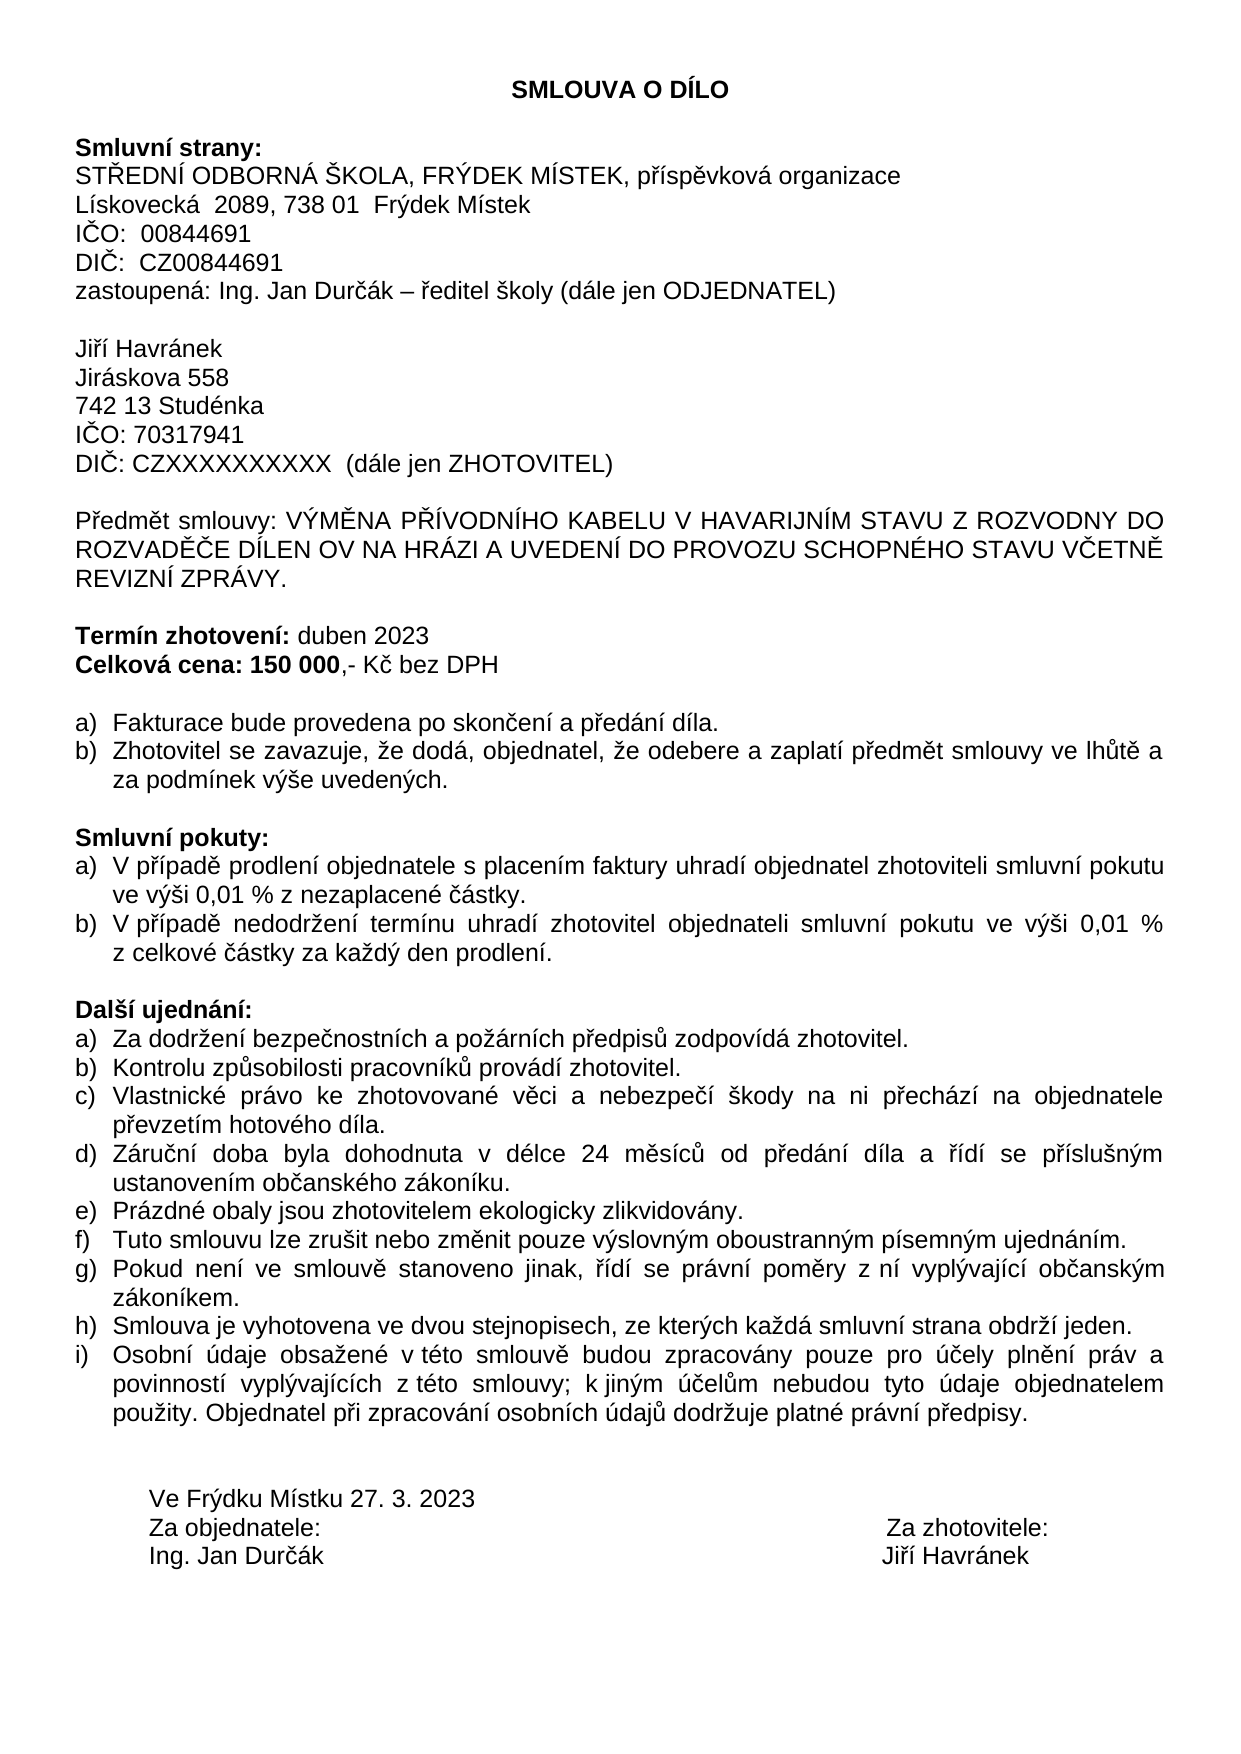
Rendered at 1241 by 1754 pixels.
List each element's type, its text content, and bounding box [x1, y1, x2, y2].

text DIČ: CZXXXXXXXXXX (dále jen ZHOTOVITEL) [75, 449, 1165, 477]
list Vlastnické právo ke zhotovované věci a nebezpečí škody na ni přechází na objednatele převzetím hotového díla. [75, 1081, 1165, 1139]
text Jiráskova 558 [75, 362, 1165, 391]
list Tuto smlouvu lze zrušit nebo změnit pouze výslovným oboustranným písemným ujednáním. [75, 1225, 1165, 1254]
list Kontrolu způsobilosti pracovníků provádí zhotovitel. [75, 1052, 1165, 1081]
text Celková cena: 150 000,- Kč bez DPH [75, 650, 1165, 679]
list V případě nedodržení termínu uhradí zhotovitel objednateli smluvní pokutu ve výši 0,01 % z celkové částky za každý den prodlení. [75, 909, 1165, 966]
text zastoupená: Ing. Jan Durčák – ředitel školy (dále jen ODJEDNATEL) [75, 276, 1165, 305]
text Za objednatele: Za zhotovitele: [149, 1512, 1165, 1541]
text Smluvní pokuty: [75, 822, 1165, 851]
text Ve Frýdku Místku 27. 3. 2023 [149, 1484, 1165, 1512]
text IČO: 70317941 [75, 420, 1165, 449]
list Prázdné obaly jsou zhotovitelem ekologicky zlikvidovány. [75, 1196, 1165, 1225]
list Osobní údaje obsažené v této smlouvě budou zpracovány pouze pro účely plnění práv a povinností vyplývajících z této smlouvy; k jiným účelům nebudou tyto údaje objednatelem použity. Objednatel při zpracování osobních údajů dodržuje platné právní předpisy. [75, 1340, 1165, 1426]
text DIČ: CZ00844691 [75, 247, 1165, 276]
list Smlouva je vyhotovena ve dvou stejnopisech, ze kterých každá smluvní strana obdrží jeden. [75, 1311, 1165, 1340]
list Pokud není ve smlouvě stanoveno jinak, řídí se právní poměry z ní vyplývající občanským zákoníkem. [75, 1254, 1165, 1311]
text Smluvní strany: [75, 132, 1165, 161]
text Lískovecká 2089, 738 01 Frýdek Místek [75, 190, 1165, 219]
text Termín zhotovení: duben 2023 [75, 621, 1165, 650]
text Předmět smlouvy: VÝMĚNA PŘÍVODNÍHO KABELU V HAVARIJNÍM STAVU Z ROZVODNY DO ROZVADĚČE DÍLEN OV NA HRÁZI A UVEDENÍ DO PROVOZU SCHOPNÉHO STAVU VČETNĚ REVIZNÍ ZPRÁVY. [75, 506, 1165, 592]
text STŘEDNÍ ODBORNÁ ŠKOLA, FRÝDEK MÍSTEK, příspěvková organizace [75, 161, 1165, 190]
text IČO: 00844691 [75, 219, 1165, 247]
list Za dodržení bezpečnostních a požárních předpisů zodpovídá zhotovitel. [75, 1024, 1165, 1052]
text SMLOUVA O DÍLO [75, 75, 1165, 104]
text Další ujednání: [75, 995, 1165, 1024]
list V případě prodlení objednatele s placením faktury uhradí objednatel zhotoviteli smluvní pokutu ve výši 0,01 % z nezaplacené částky. [75, 851, 1165, 909]
text Jiří Havránek [75, 334, 1165, 362]
list Záruční doba byla dohodnuta v délce 24 měsíců od předání díla a řídí se příslušným ustanovením občanského zákoníku. [75, 1139, 1165, 1196]
list Fakturace bude provedena po skončení a předání díla. [75, 707, 1165, 736]
list Zhotovitel se zavazuje, že dodá, objednatel, že odebere a zaplatí předmět smlouvy ve lhůtě a za podmínek výše uvedených. [75, 736, 1165, 794]
text 742 13 Studénka [75, 391, 1165, 420]
text Ing. Jan Durčák Jiří Havránek [149, 1541, 1165, 1570]
